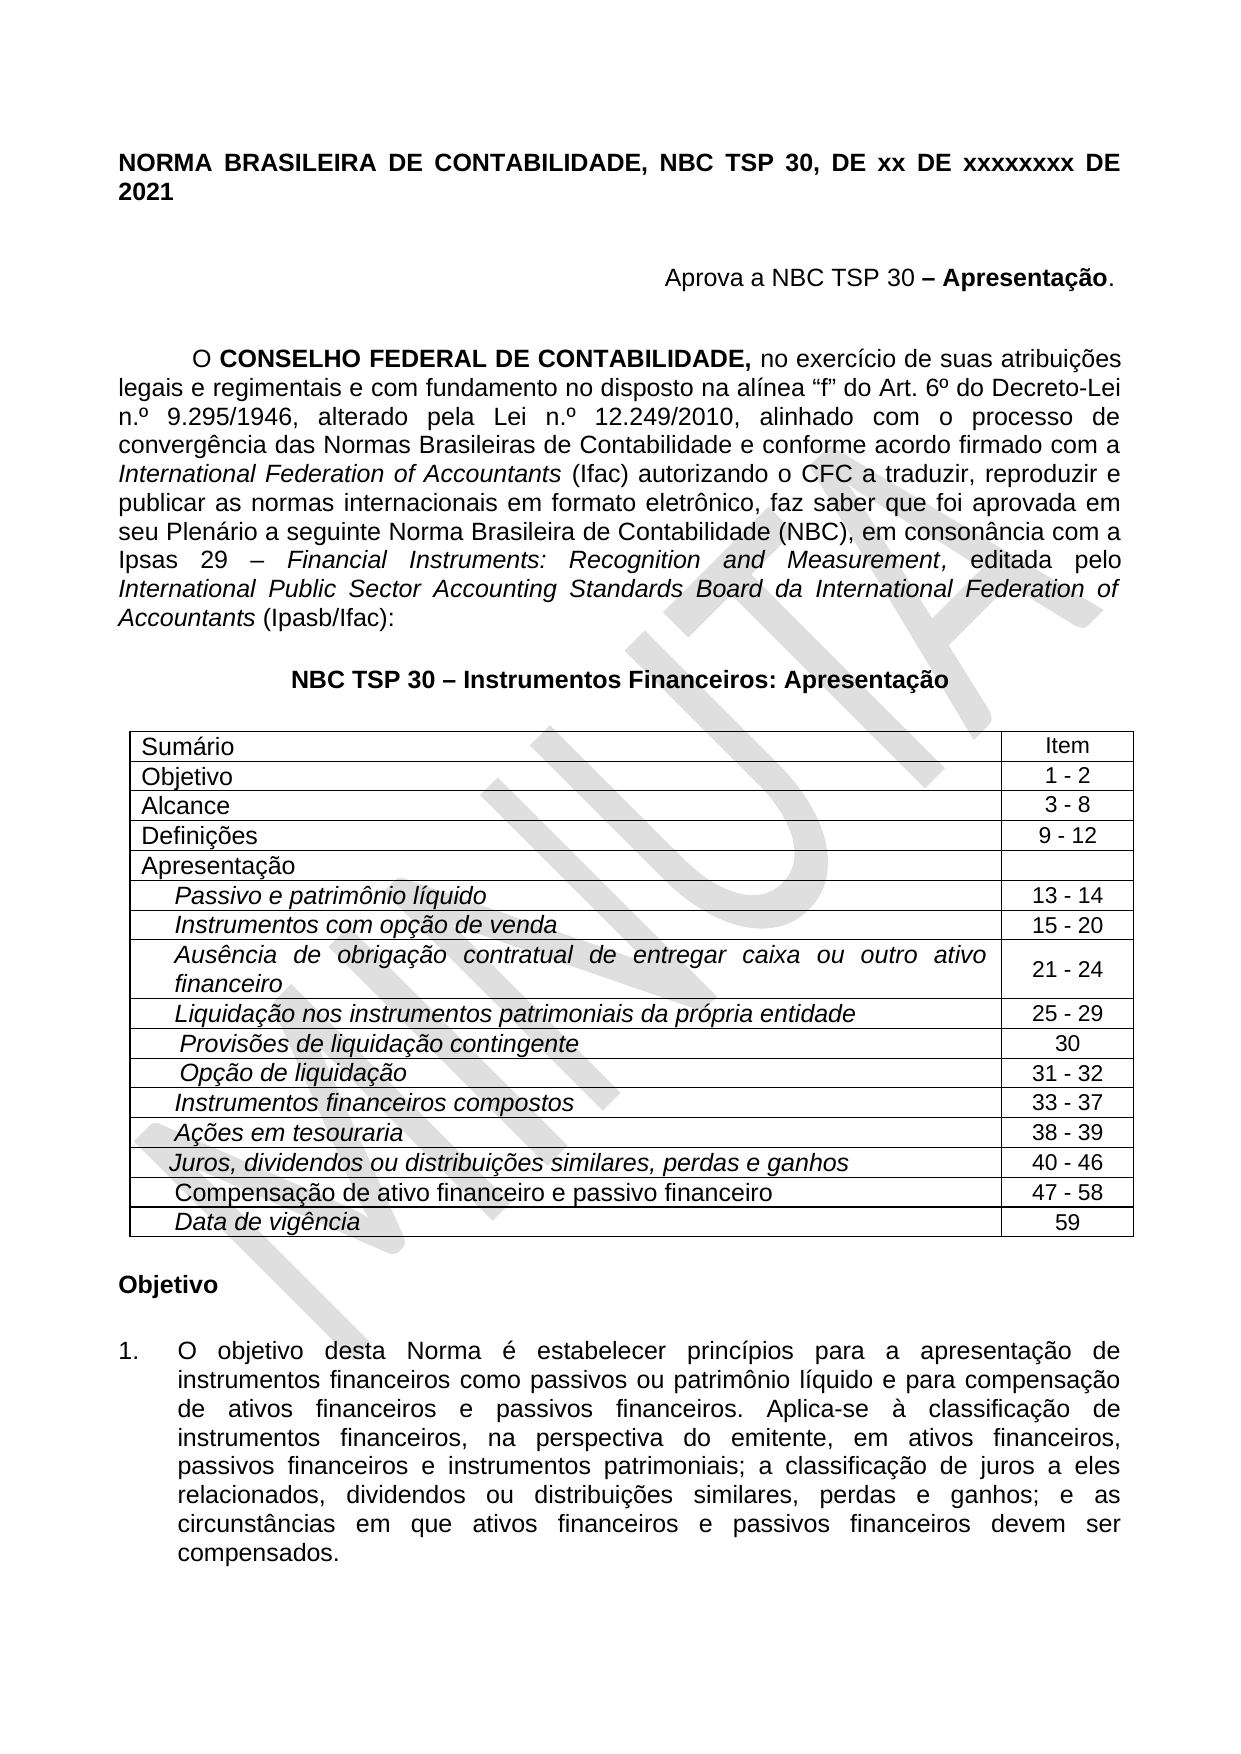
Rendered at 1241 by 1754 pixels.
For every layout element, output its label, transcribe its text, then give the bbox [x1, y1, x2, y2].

table_cell 15 - 20 [1002, 911, 1133, 939]
table_cell Compensação de ativo financeiro e passivo financeiro [131, 1178, 1001, 1206]
table_cell 9 - 12 [1002, 821, 1133, 850]
table_header Item [1002, 732, 1133, 761]
text Objetivo [118, 1270, 1122, 1299]
table_cell Ausência de obrigação contratual de entregar caixa ou outro ativo financeiro [131, 940, 1001, 998]
table_cell Ações em tesouraria [131, 1118, 1001, 1147]
table_cell 25 - 29 [1002, 999, 1133, 1028]
table_cell Definições [131, 821, 1001, 850]
table_cell Alcance [131, 791, 1001, 820]
table_cell [1002, 851, 1133, 880]
table_cell Objetivo [131, 762, 1001, 790]
table_cell Juros, dividendos ou distribuições similares, perdas e ganhos [131, 1148, 1001, 1177]
text NBC TSP 30 – Instrumentos Financeiros: Apresentação [118, 665, 1122, 693]
table_cell Opção de liquidação [131, 1059, 1001, 1087]
table_cell 21 - 24 [1002, 940, 1133, 998]
table_cell Instrumentos financeiros compostos [131, 1088, 1001, 1117]
text Aprova a NBC TSP 30 – Apresentação. [664, 263, 1122, 291]
table_cell Data de vigência [131, 1208, 1001, 1236]
table_cell Instrumentos com opção de venda [131, 911, 1001, 939]
table_header Sumário [131, 732, 1001, 761]
text NORMA BRASILEIRA DE CONTABILIDADE, NBC TSP 30, DE xx DE xxxxxxxx DE 2021 [118, 148, 1122, 205]
table_cell 33 - 37 [1002, 1088, 1133, 1117]
table_cell 59 [1002, 1208, 1133, 1236]
table_cell 31 - 32 [1002, 1059, 1133, 1087]
table_cell 47 - 58 [1002, 1178, 1133, 1206]
table_cell Liquidação nos instrumentos patrimoniais da própria entidade [131, 999, 1001, 1028]
table_cell 3 - 8 [1002, 791, 1133, 820]
text O CONSELHO FEDERAL DE CONTABILIDADE, no exercício de suas atribuições legais e regimentais e com fundamento no disposto na alínea “f” do Art. 6º do Decreto-Lei n.º 9.295/1946, alterado pela Lei n.º 12.249/2010, alinhado com o processo de convergência das Normas Brasileiras de Contabilidade e conforme acordo firmado com a International Federation of Accountants (Ifac) autorizando o CFC a traduzir, reproduzir e publicar as normas internacionais em formato eletrônico, faz saber que foi aprovada em seu Plenário a seguinte Norma Brasileira de Contabilidade (NBC), em consonância com a Ipsas 29 – Financial Instruments: Recognition and Measurement, editada pelo International Public Sector Accounting Standards Board da International Federation of Accountants (Ipasb/Ifac): [118, 344, 1122, 632]
table_cell 40 - 46 [1002, 1148, 1133, 1177]
table_cell 30 [1002, 1029, 1133, 1057]
table_cell Apresentação [131, 851, 1001, 880]
table_cell 13 - 14 [1002, 881, 1133, 909]
table_cell Provisões de liquidação contingente [131, 1029, 1001, 1057]
table_cell 38 - 39 [1002, 1118, 1133, 1147]
list 1. O objetivo desta Norma é estabelecer princípios para a apresentação de instrumentos financeiros como passivos ou patrimônio líquido e para compensação de ativos financeiros e passivos financeiros. Aplica-se à classificação de instrumentos financeiros, na perspectiva do emitente, em ativos financeiros, passivos financeiros e instrumentos patrimoniais; a classificação de juros a eles relacionados, dividendos ou distribuições similares, perdas e ganhos; e as circunstâncias em que ativos financeiros e passivos financeiros devem ser compensados. [118, 1336, 1122, 1566]
table_cell 1 - 2 [1002, 762, 1133, 790]
table_cell Passivo e patrimônio líquido [131, 881, 1001, 909]
